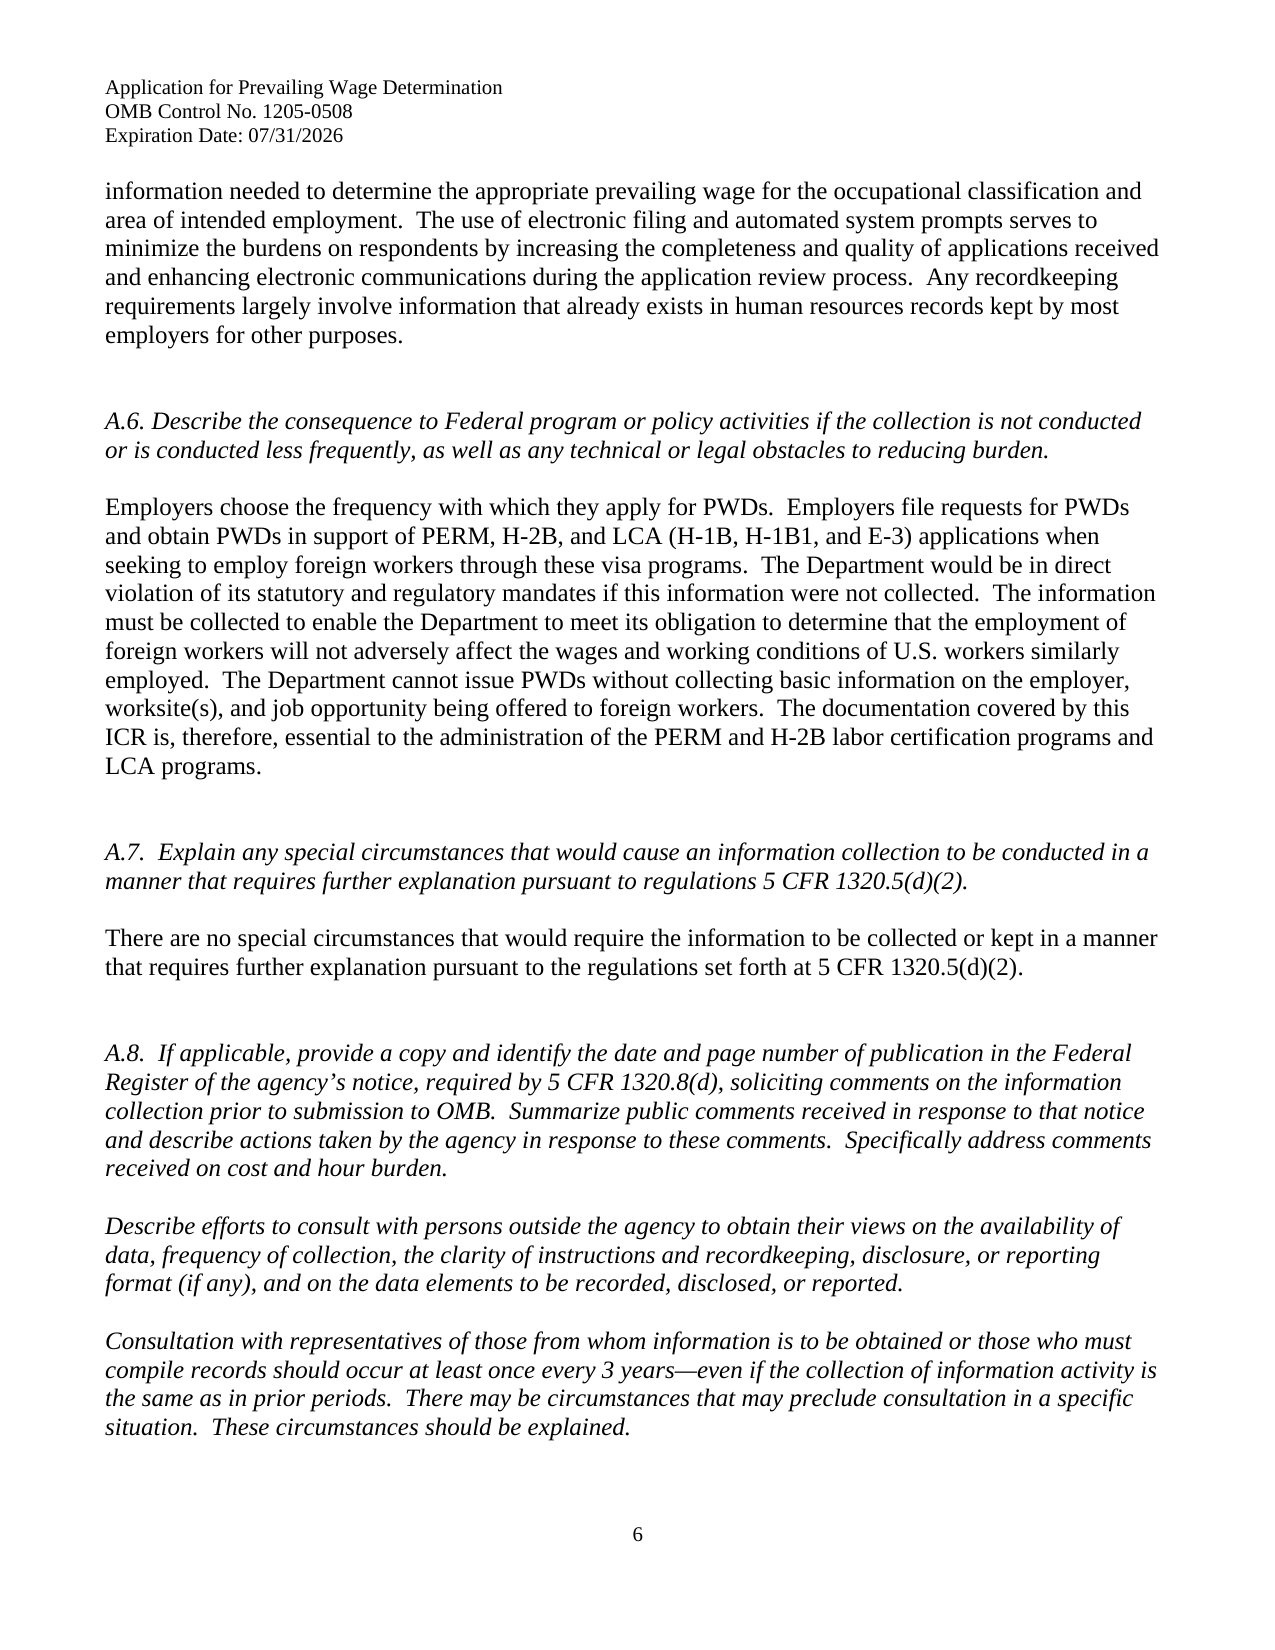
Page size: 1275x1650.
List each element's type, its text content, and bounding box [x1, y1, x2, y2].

text A.8. If applicable, provide a copy and identify the date and page number of publication in the Federal Register of the agency’s notice, required by 5 CFR 1320.8(d), soliciting comments on the information collection prior to submission to OMB. Summarize public comments received in response to that notice and describe actions taken by the agency in response to these comments. Specifically address comments received on cost and hour burden. [105, 1038, 1170, 1182]
text Employers choose the frequency with which they apply for PWDs. Employers file requests for PWDs and obtain PWDs in support of PERM, H-2B, and LCA (H-1B, H-1B1, and E-3) applications when seeking to employ foreign workers through these visa programs. The Department would be in direct violation of its statutory and regulatory mandates if this information were not collected. The information must be collected to enable the Department to meet its obligation to determine that the employment of foreign workers will not adversely affect the wages and working conditions of U.S. workers similarly employed. The Department cannot issue PWDs without collecting basic information on the employer, worksite(s), and job opportunity being offered to foreign workers. The documentation covered by this ICR is, therefore, essential to the administration of the PERM and H-2B labor certification programs and LCA programs. [105, 492, 1170, 780]
text A.7. Explain any special circumstances that would cause an information collection to be conducted in a manner that requires further explanation pursuant to regulations 5 CFR 1320.5(d)(2). [105, 837, 1170, 895]
text There are no special circumstances that would require the information to be collected or kept in a manner that requires further explanation pursuant to the regulations set forth at 5 CFR 1320.5(d)(2). [105, 923, 1170, 981]
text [105, 176, 1170, 348]
text A.6. Describe the consequence to Federal program or policy activities if the collection is not conducted or is conducted less frequently, as well as any technical or legal obstacles to reducing burden. [105, 406, 1170, 463]
text Consultation with representatives of those from whom information is to be obtained or those who must compile records should occur at least once every 3 years—even if the collection of information activity is the same as in prior periods. There may be circumstances that may preclude consultation in a specific situation. These circumstances should be explained. [105, 1326, 1170, 1441]
text Describe efforts to consult with persons outside the agency to obtain their views on the availability of data, frequency of collection, the clarity of instructions and recordkeeping, disclosure, or reporting format (if any), and on the data elements to be recorded, disclosed, or reported. [105, 1211, 1170, 1297]
